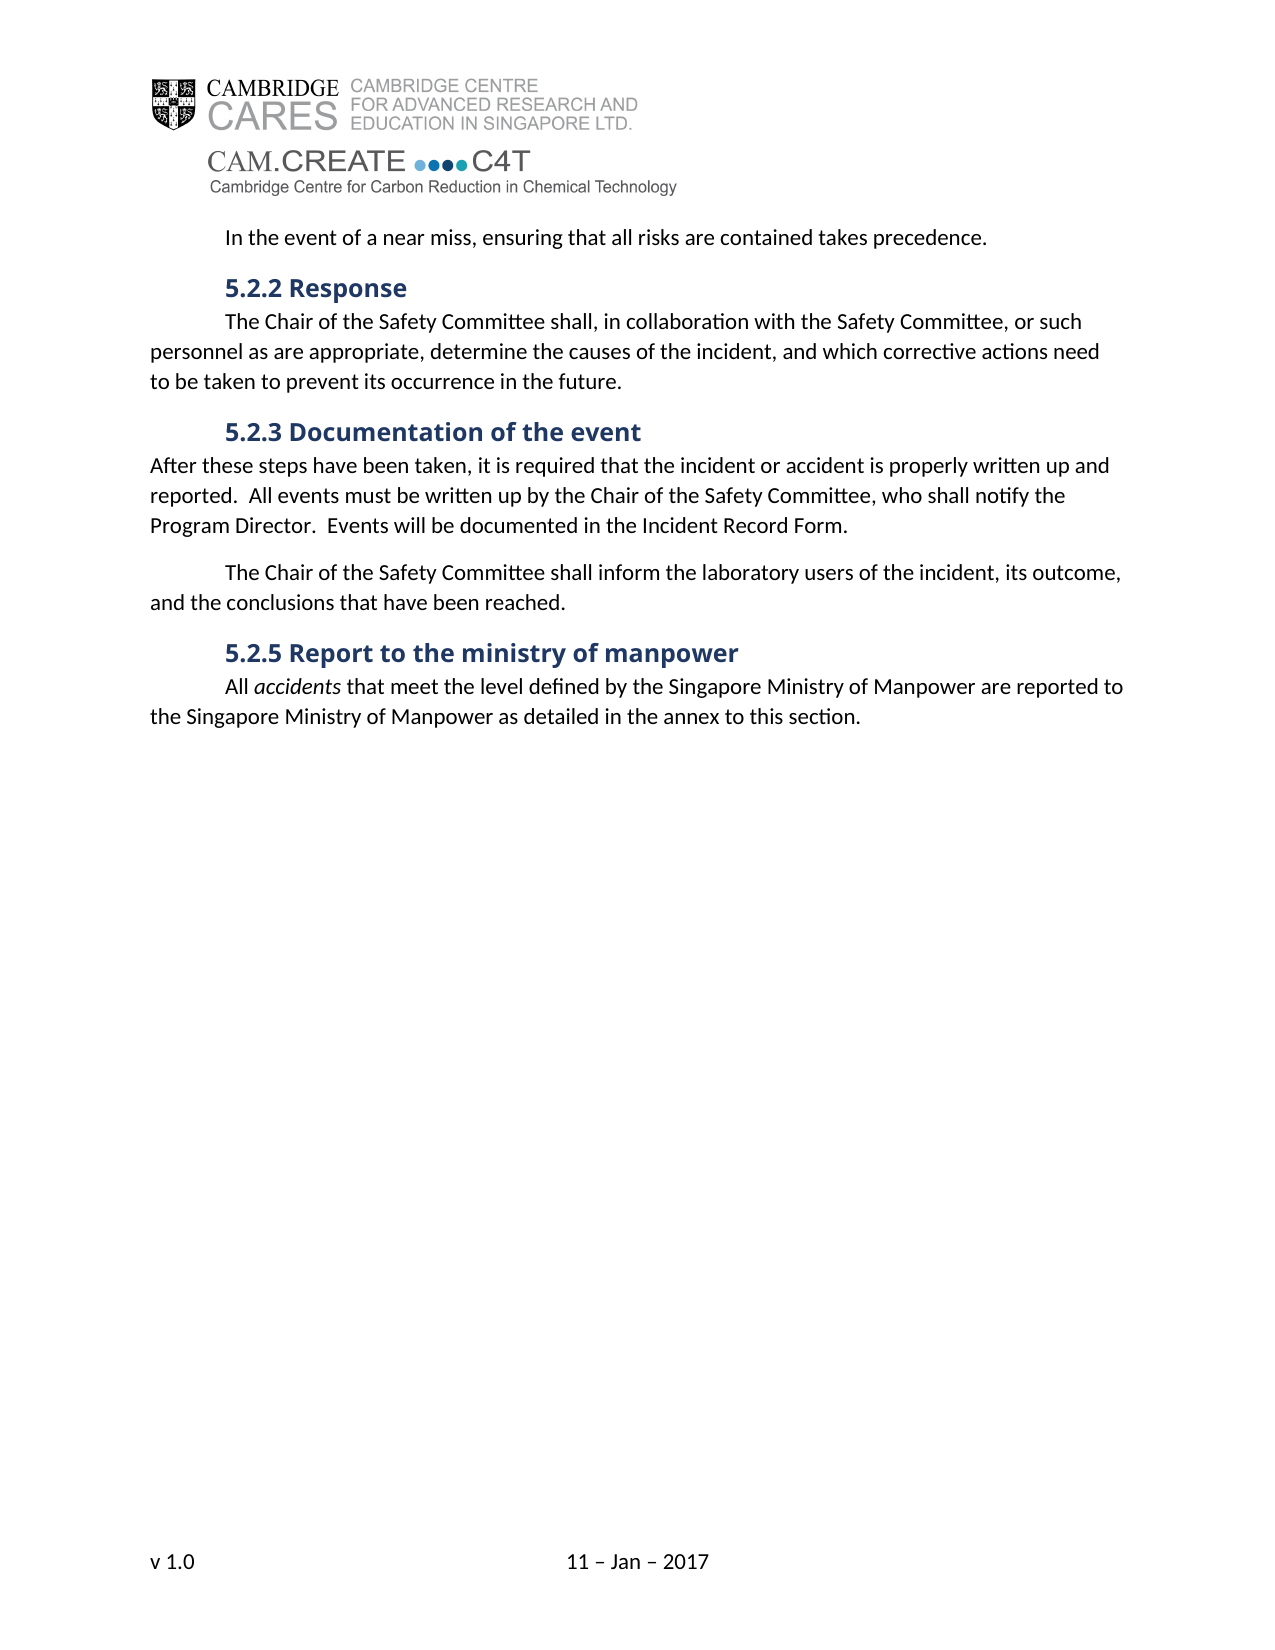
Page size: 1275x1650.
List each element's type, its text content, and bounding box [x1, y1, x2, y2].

subtitle 5.2.2 Response [150, 270, 1125, 304]
text The Chair of the Safety Committee shall inform the laboratory users of the incident, its outcome, and the conclusions that have been reached. [150, 558, 1125, 617]
text After these steps have been taken, it is required that the incident or accident is properly written up and reported. All events must be written up by the Chair of the Safety Committee, who shall notify the Program Director. Events will be documented in the Incident Record Form. [150, 451, 1125, 539]
picture [150, 75, 681, 196]
text In the event of a near miss, ensuring that all risks are contained takes precedence. [150, 223, 1125, 251]
text All accidents that meet the level defined by the Singapore Ministry of Manpower are reported to the Singapore Ministry of Manpower as detailed in the annex to this section. [150, 672, 1125, 730]
subtitle 5.2.5 Report to the ministry of manpower [150, 635, 1125, 669]
text The Chair of the Safety Committee shall, in collaboration with the Safety Committee, or such personnel as are appropriate, determine the causes of the incident, and which corrective actions need to be taken to prevent its occurrence in the future. [150, 307, 1125, 395]
subtitle 5.2.3 Documentation of the event [150, 414, 1125, 448]
